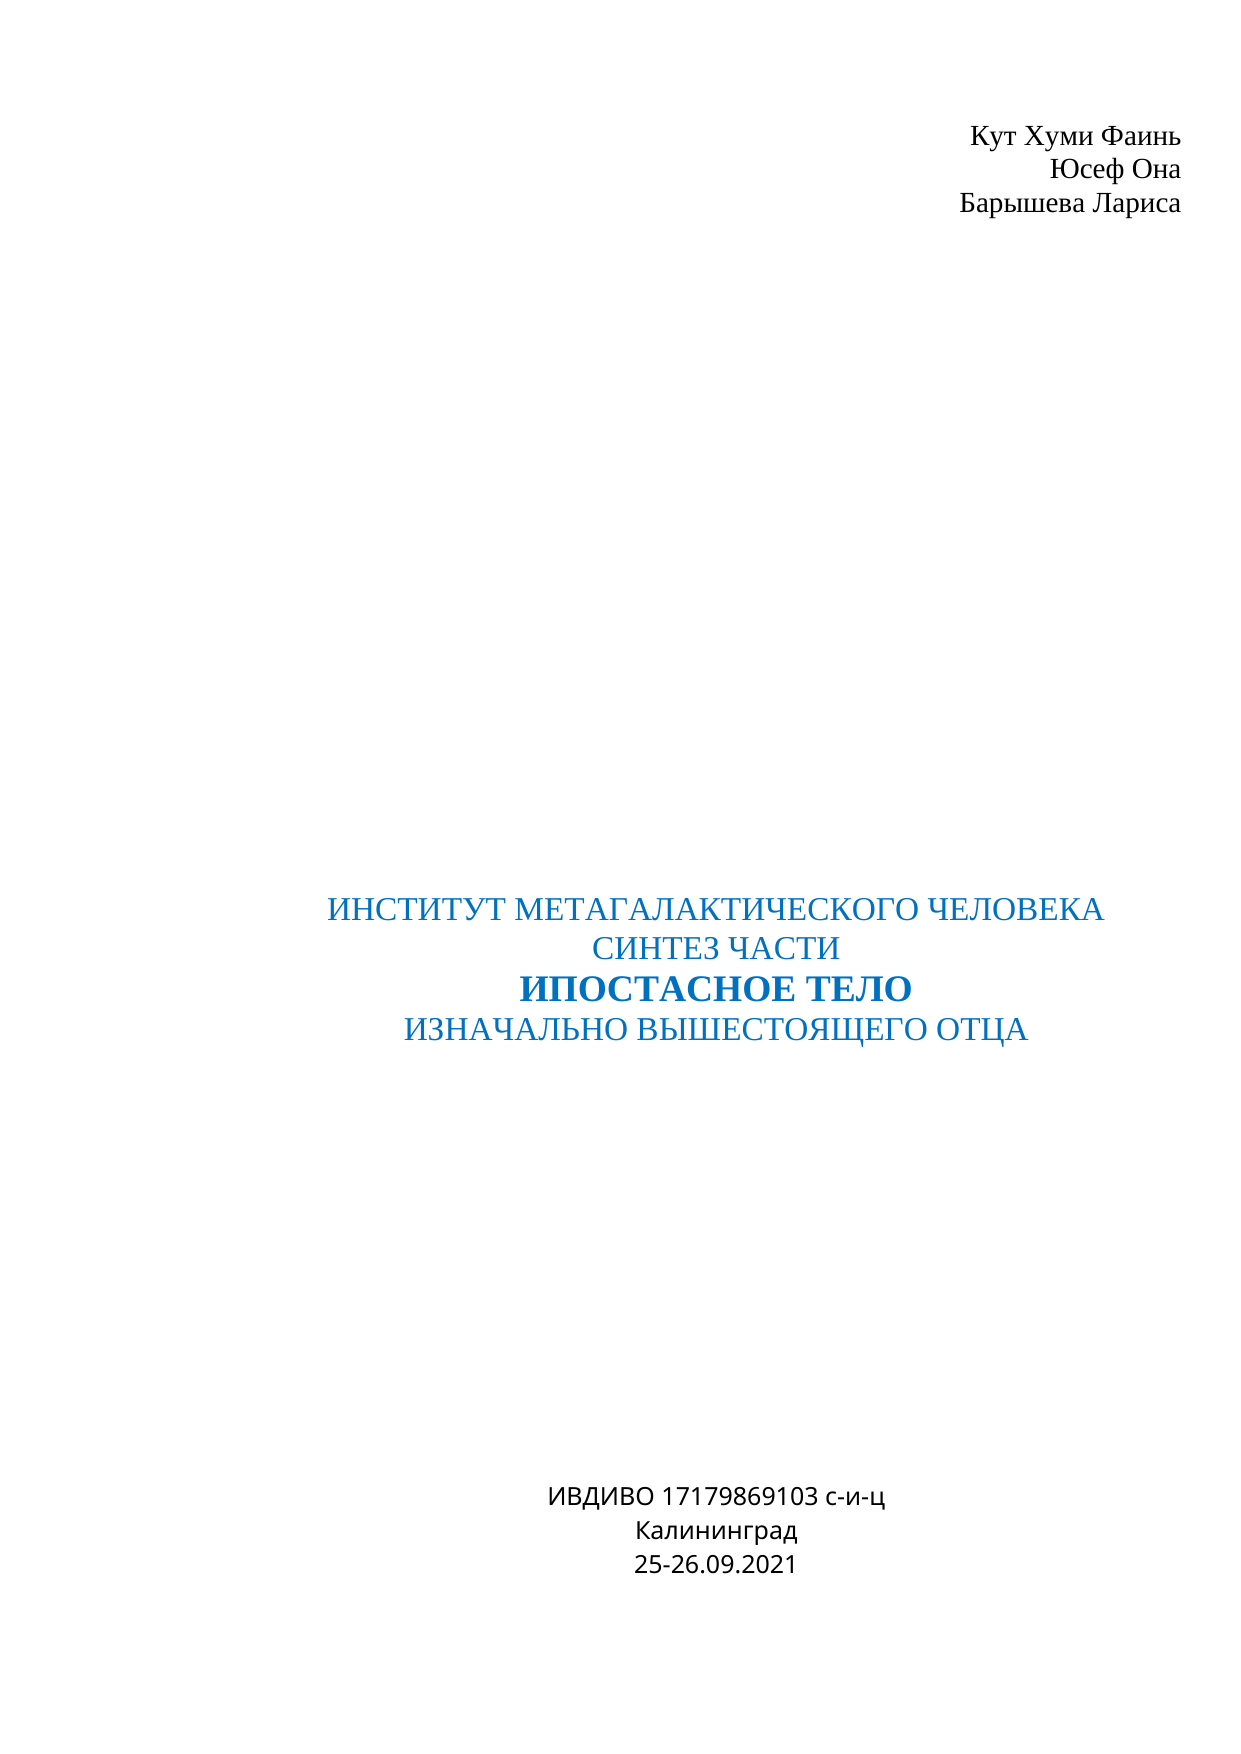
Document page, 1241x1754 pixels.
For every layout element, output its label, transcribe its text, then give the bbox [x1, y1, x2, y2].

text 25-26.09.2021 [177, 1547, 1181, 1581]
text ИЗНАЧАЛЬНО ВЫШЕСТОЯЩЕГО ОТЦА [177, 1009, 1181, 1048]
text Юсеф Она [177, 152, 1181, 185]
text СИНТЕЗ ЧАСТИ [177, 928, 1181, 966]
text ИПОСТАСНОЕ ТЕЛО [177, 966, 1181, 1009]
text Калининград [177, 1513, 1181, 1547]
text Кут Хуми Фаинь [177, 118, 1181, 152]
text ИВДИВО 17179869103 с-и-ц [177, 1479, 1181, 1513]
text Барышева Лариса [177, 185, 1181, 219]
text ИНСТИТУТ МЕТАГАЛАКТИЧЕСКОГО ЧЕЛОВЕКА [177, 889, 1181, 928]
